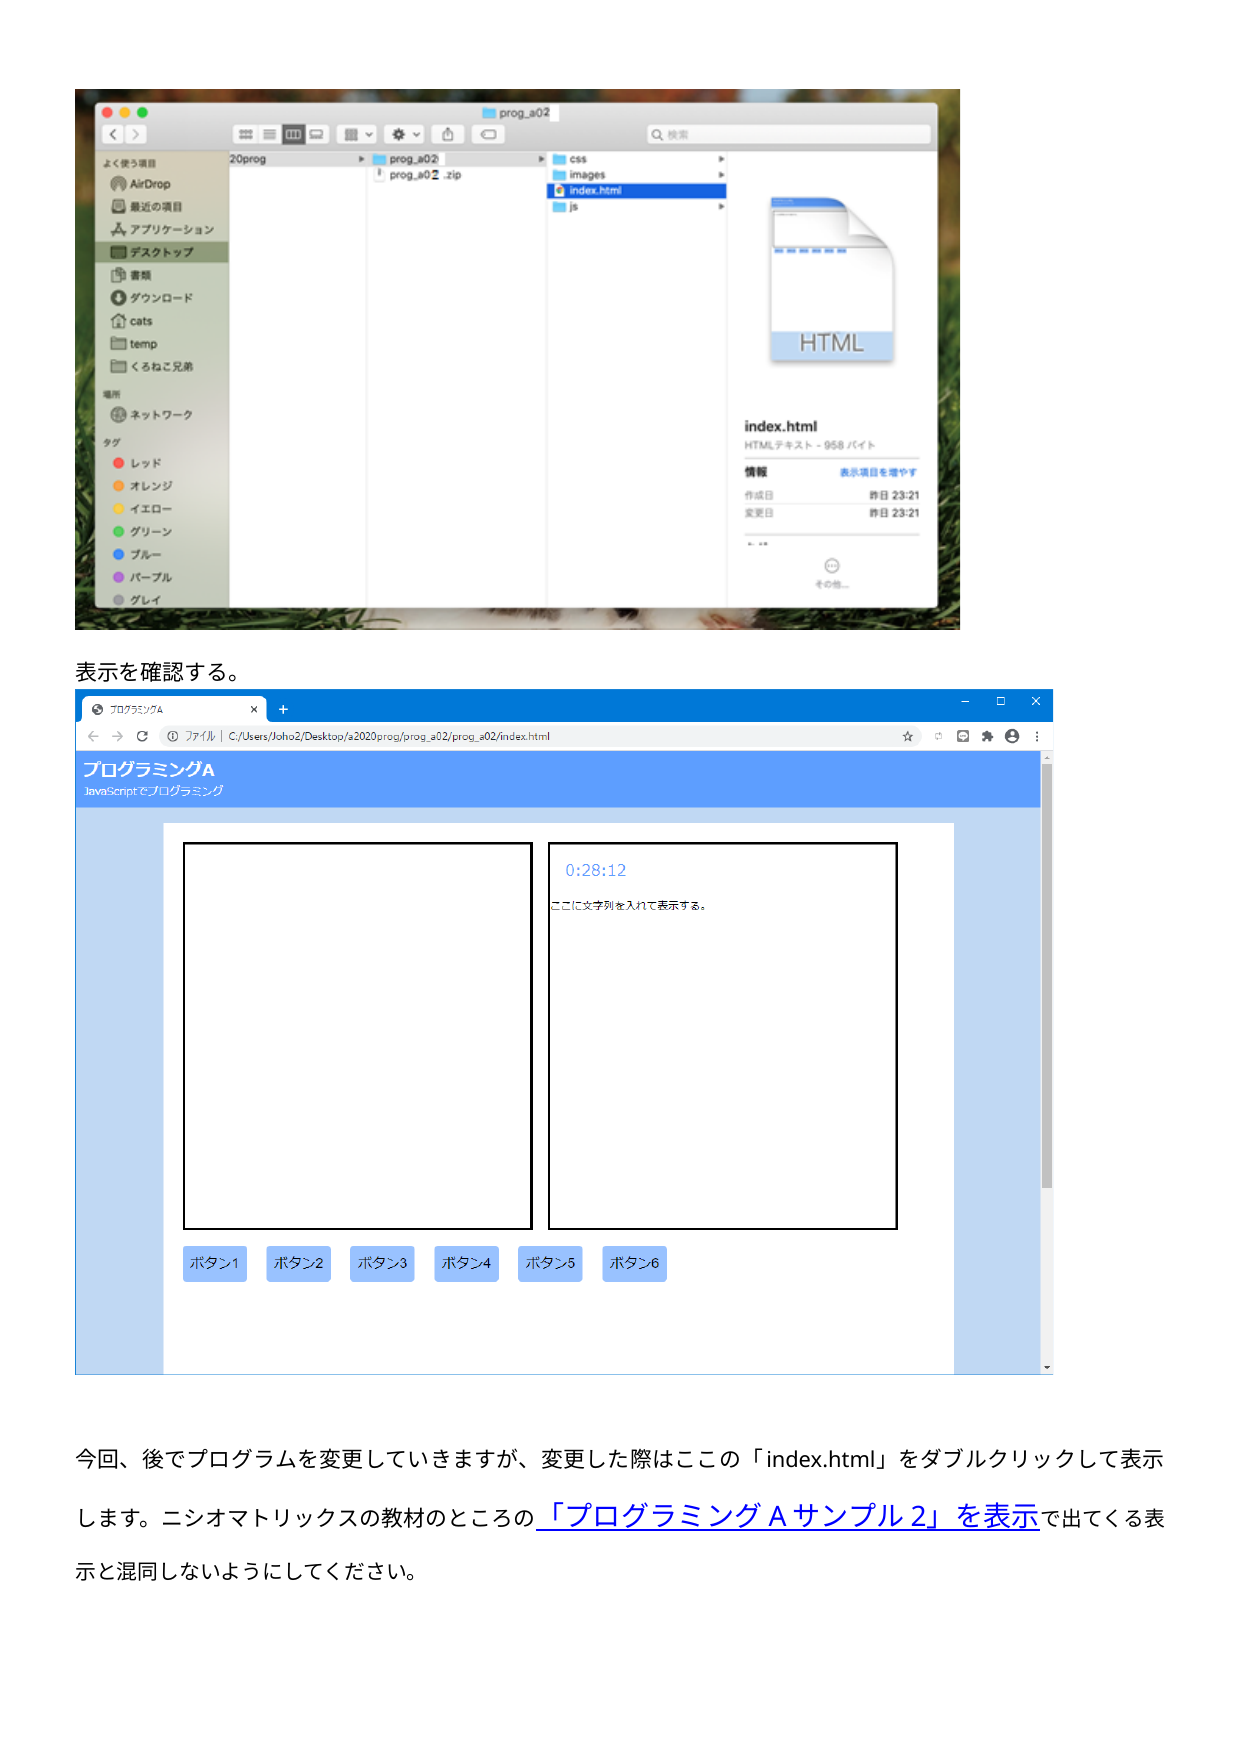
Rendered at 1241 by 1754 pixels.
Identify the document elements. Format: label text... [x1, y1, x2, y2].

text 今回、後でプログラムを変更していきますが、変更した際はここの「index.html」をダブルクリックして表示します。ニシオマトリックスの教材のところの「プログラミングAサンプル2」を表示で出てくる表示と混同しないようにしてください。 [75, 1439, 1165, 1589]
text 表示を確認する。 [75, 652, 1165, 689]
picture [75, 89, 961, 630]
picture [75, 689, 1054, 1375]
